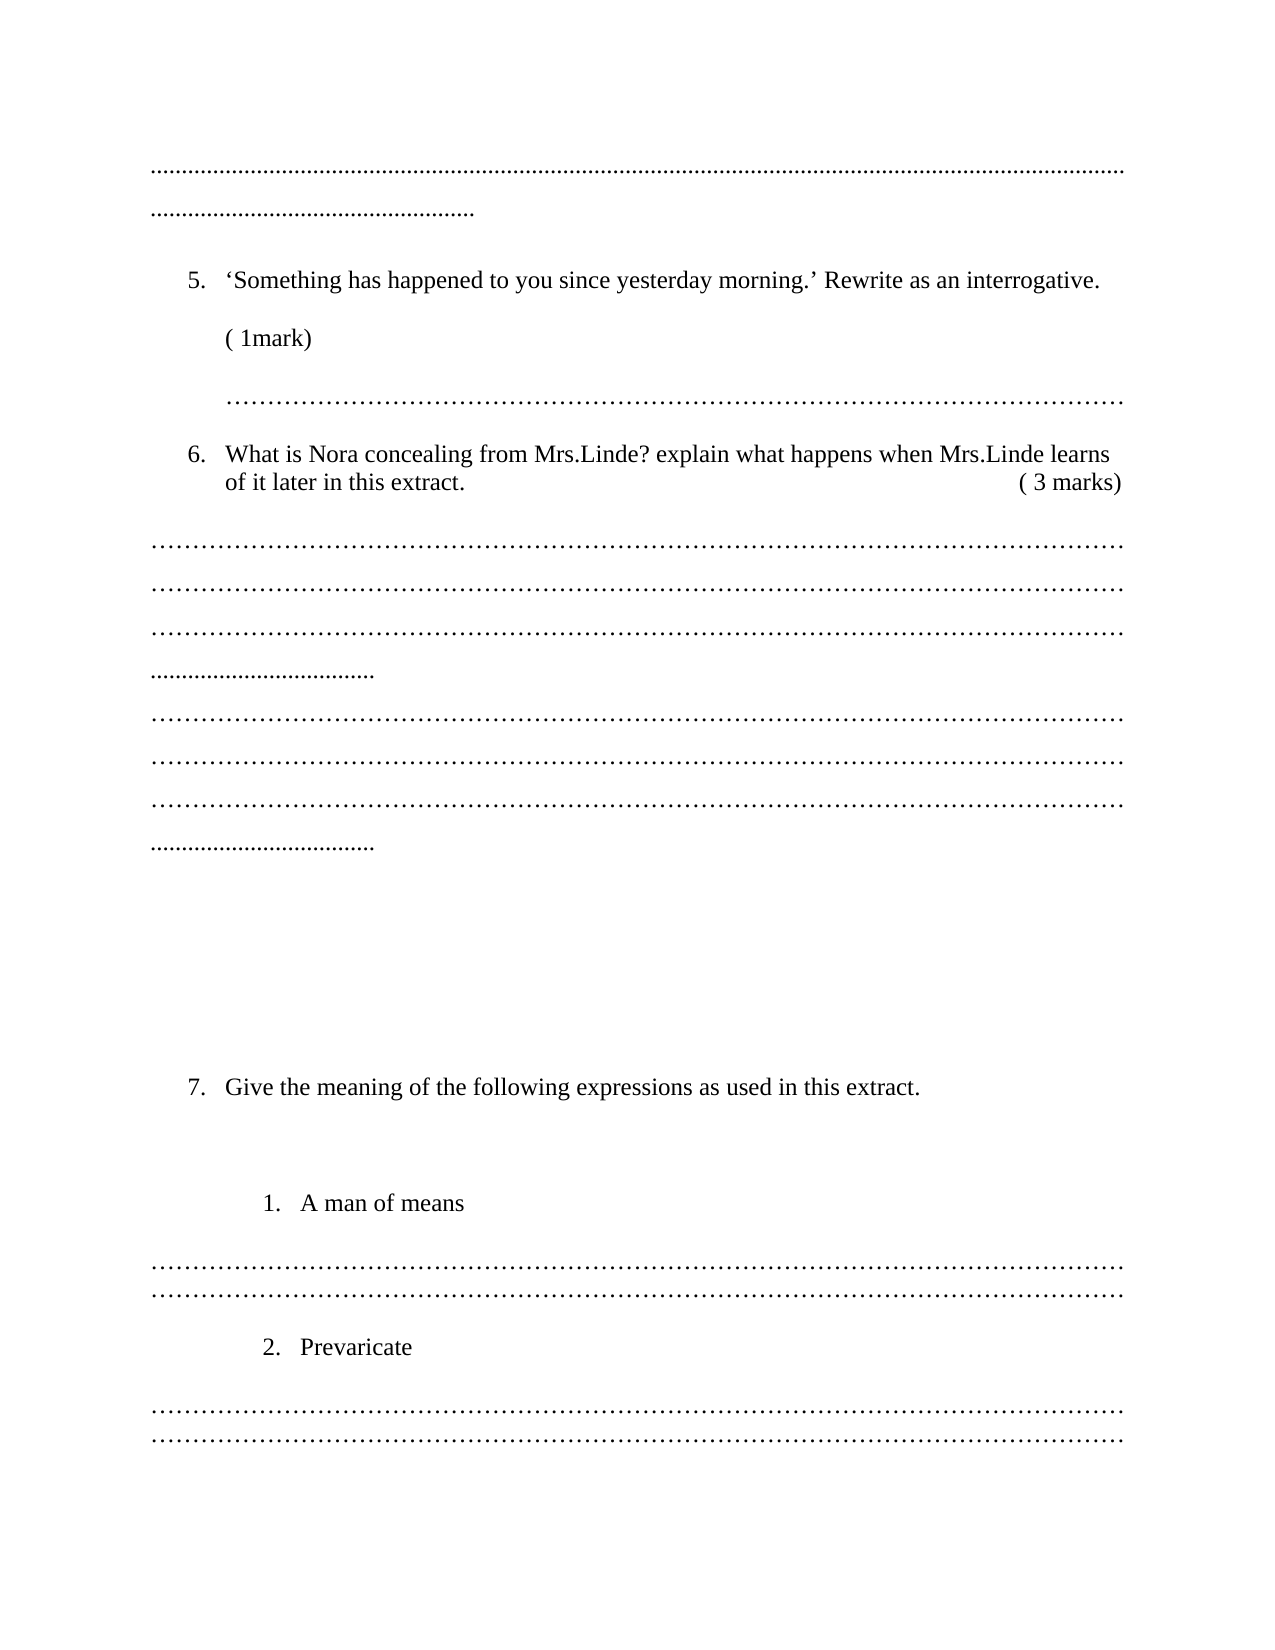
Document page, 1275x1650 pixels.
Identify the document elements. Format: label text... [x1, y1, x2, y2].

list Prevaricate [262, 1332, 1125, 1361]
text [150, 1390, 1125, 1448]
list A man of means [262, 1188, 1125, 1217]
text ……………………………………………………………………………………………………………………………………………………………………………………………………………………………………………………………………………………………………………………….................................... [150, 698, 1125, 856]
text ……………………………………………………………………………………………… [225, 381, 1125, 409]
list Give the meaning of the following expressions as used in this extract. [187, 1072, 1125, 1101]
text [150, 1246, 1125, 1303]
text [150, 150, 1125, 222]
list ‘Something has happened to you since yesterday morning.’ Rewrite as an interrogative. ( 1mark) [187, 265, 1125, 352]
text ……………………………………………………………………………………………………………………………………………………………………………………………………………………………………………………………………………………………………………………….................................... [150, 525, 1125, 683]
list What is Nora concealing from Mrs.Linde? explain what happens when Mrs.Linde learns of it later in this extract. ( 3 marks) [187, 439, 1125, 496]
